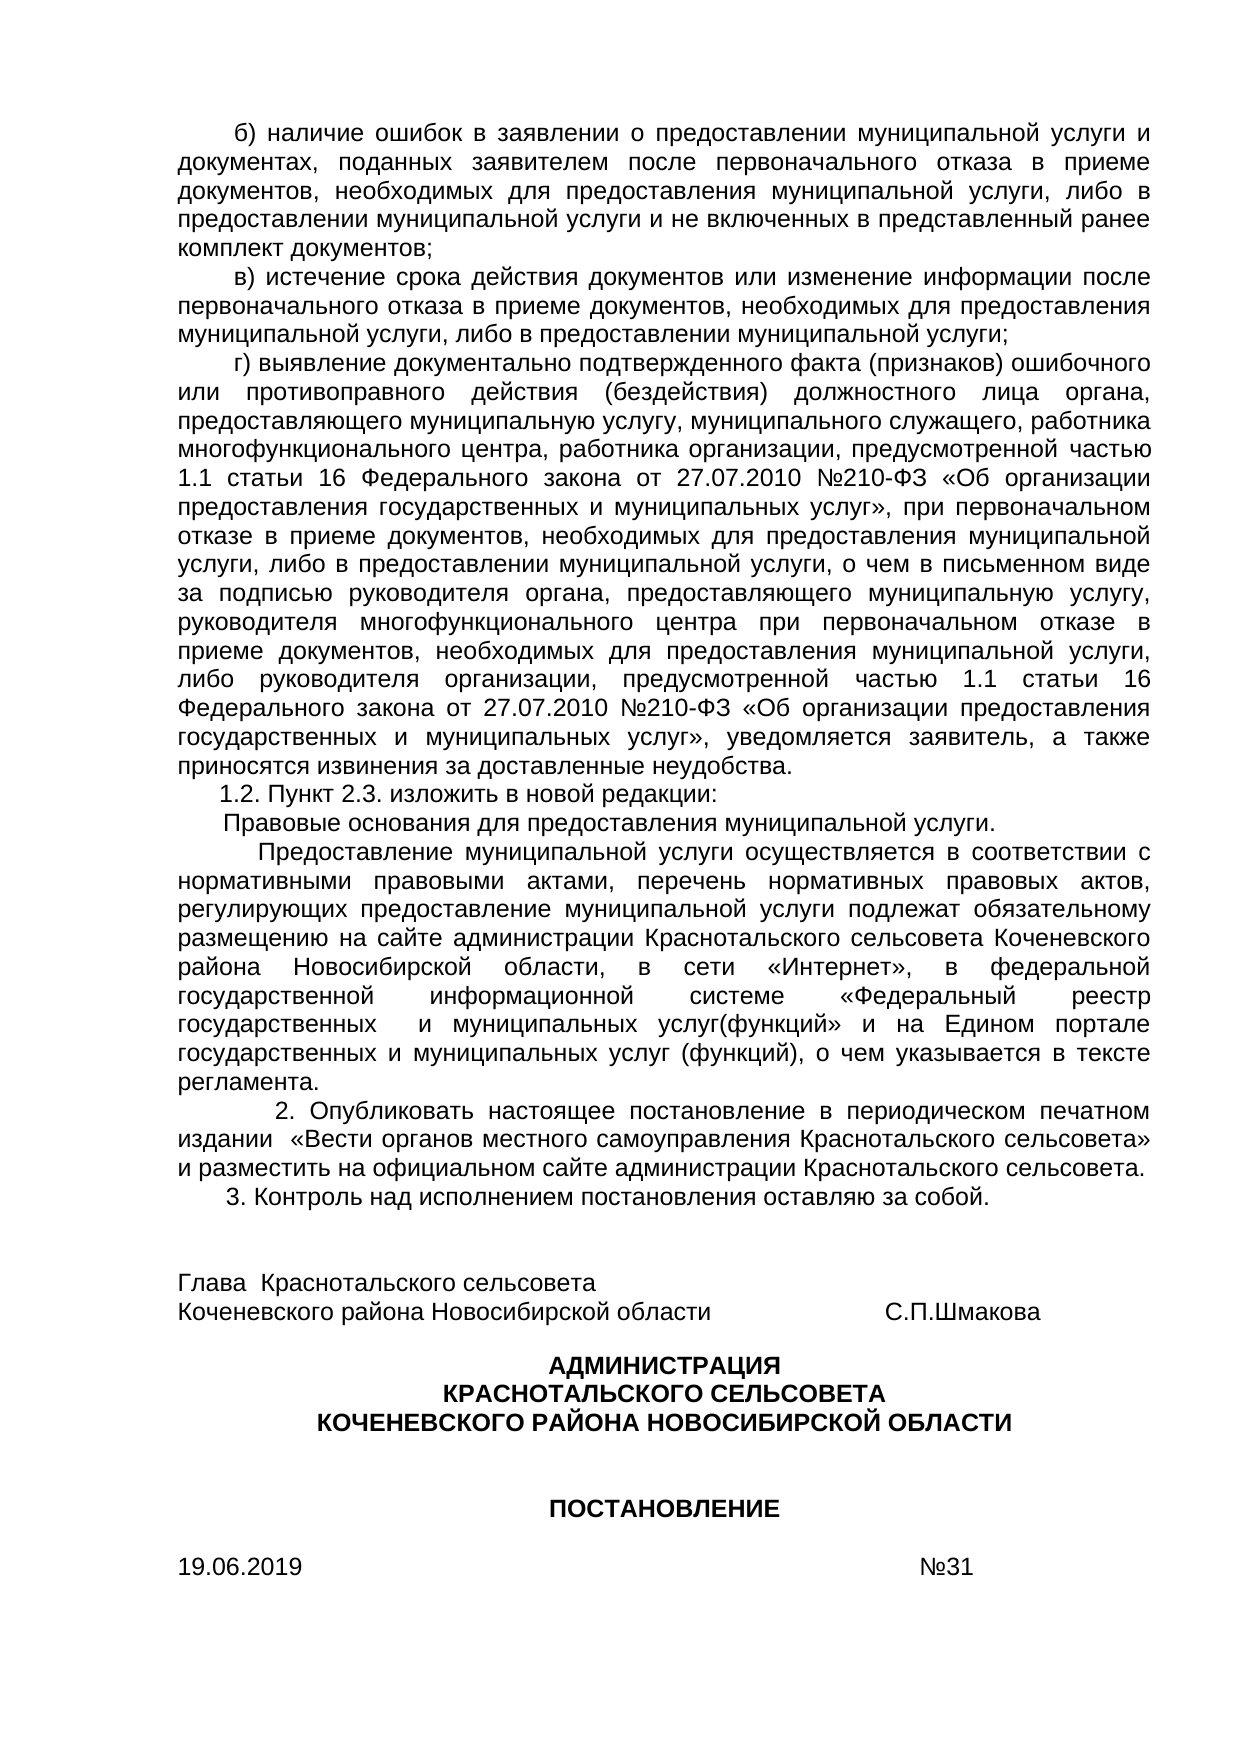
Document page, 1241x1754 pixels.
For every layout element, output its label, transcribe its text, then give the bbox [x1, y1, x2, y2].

text ПОСТАНОВЛЕНИЕ [177, 1494, 1152, 1523]
text Предоставление муниципальной услуги осуществляется в соответствии с нормативными правовыми актами, перечень нормативных правовых актов, регулирующих предоставление муниципальной услуги подлежат обязательному размещению на сайте администрации Краснотальского сельсовета Коченевского района Новосибирской области, в сети «Интернет», в федеральной государственной информационной системе «Федеральный реестр государственных и муниципальных услуг(функций» и на Едином портале государственных и муниципальных услуг (функций), о чем указывается в тексте регламента. [177, 837, 1152, 1096]
text Правовые основания для предоставления муниципальной услуги. [133, 808, 1152, 837]
text в) истечение срока действия документов или изменение информации после первоначального отказа в приеме документов, необходимых для предоставления муниципальной услуги, либо в предоставлении муниципальной услуги; [177, 262, 1152, 348]
text КОЧЕНЕВСКОГО РАЙОНА НОВОСИБИРСКОЙ ОБЛАСТИ [177, 1408, 1152, 1437]
text Коченевского района Новосибирской области С.П.Шмакова [177, 1297, 1152, 1326]
text б) наличие ошибок в заявлении о предоставлении муниципальной услуги и документах, поданных заявителем после первоначального отказа в приеме документов, необходимых для предоставления муниципальной услуги, либо в предоставлении муниципальной услуги и не включенных в представленный ранее комплект документов; [177, 118, 1152, 262]
text 3. Контроль над исполнением постановления оставляю за собой. [177, 1182, 1152, 1211]
text Глава Краснотальского сельсовета [177, 1268, 1152, 1297]
text 19.06.2019 №31 [177, 1552, 1152, 1581]
text 1.2. Пункт 2.3. изложить в новой редакции: [177, 779, 1152, 808]
text г) выявление документально подтвержденного факта (признаков) ошибочного или противоправного действия (бездействия) должностного лица органа, предоставляющего муниципальную услугу, муниципального служащего, работника многофункционального центра, работника организации, предусмотренной частью 1.1 статьи 16 Федерального закона от 27.07.2010 №210-ФЗ «Об организации предоставления государственных и муниципальных услуг», при первоначальном отказе в приеме документов, необходимых для предоставления муниципальной услуги, либо в предоставлении муниципальной услуги, о чем в письменном виде за подписью руководителя органа, предоставляющего муниципальную услугу, руководителя многофункционального центра при первоначальном отказе в приеме документов, необходимых для предоставления муниципальной услуги, либо руководителя организации, предусмотренной частью 1.1 статьи 16 Федерального закона от 27.07.2010 №210-ФЗ «Об организации предоставления государственных и муниципальных услуг», уведомляется заявитель, а также приносятся извинения за доставленные неудобства. [177, 348, 1152, 779]
text АДМИНИСТРАЦИЯ [177, 1351, 1152, 1379]
text 2. Опубликовать настоящее постановление в периодическом печатном издании «Вести органов местного самоуправления Краснотальского сельсовета» и разместить на официальном сайте администрации Краснотальского сельсовета. [177, 1096, 1152, 1182]
text КРАСНОТАЛЬСКОГО СЕЛЬСОВЕТА [177, 1379, 1152, 1408]
